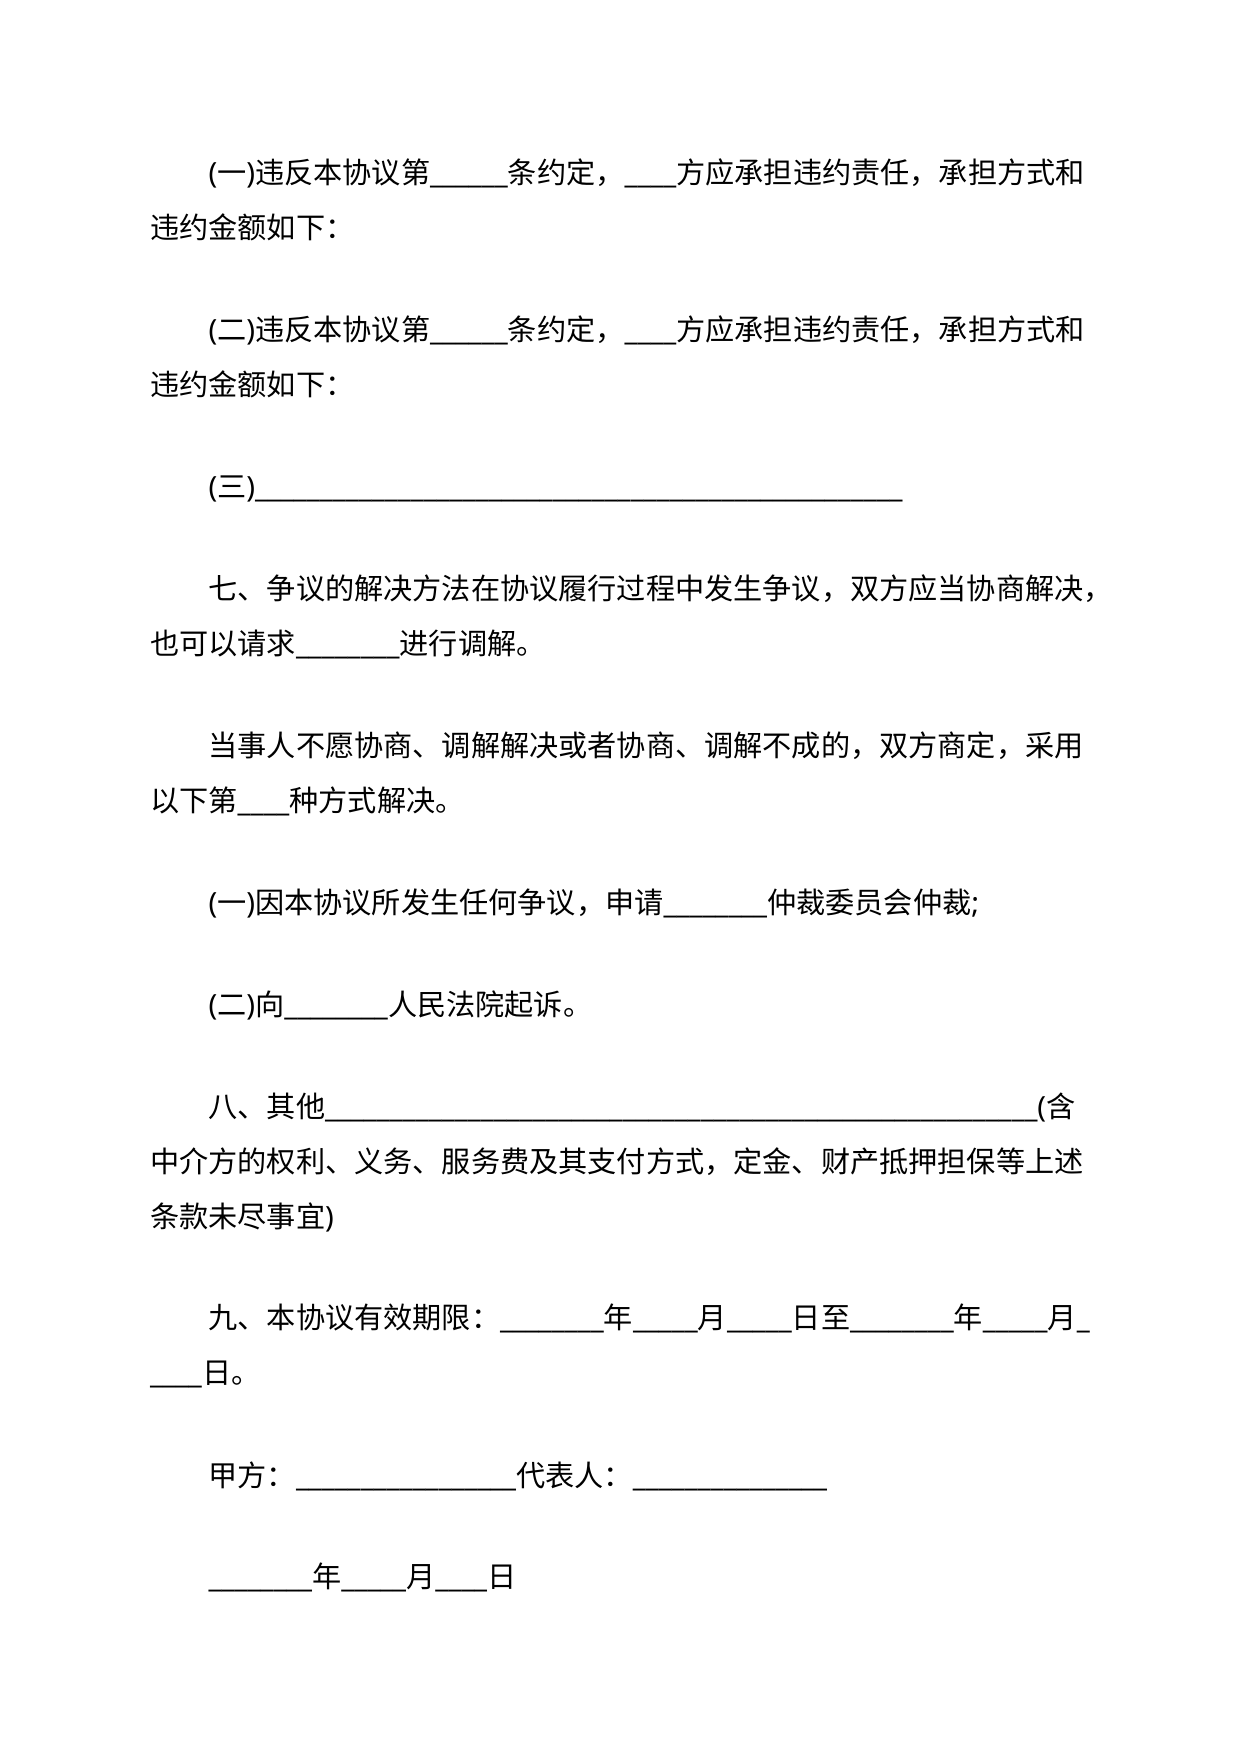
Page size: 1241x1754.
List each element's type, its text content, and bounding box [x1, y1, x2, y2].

text 九、本协议有效期限：________年_____月_____日至________年_____月_____日。 [150, 1295, 1090, 1392]
text (三)__________________________________________________ [150, 463, 1090, 506]
text (二)向________人民法院起诉。 [150, 981, 1090, 1024]
text 甲方：_________________代表人：_______________ [150, 1452, 1090, 1494]
text (二)违反本协议第______条约定，____方应承担违约责任，承担方式和违约金额如下： [150, 307, 1090, 404]
text (一)因本协议所发生任何争议，申请________仲裁委员会仲裁; [150, 879, 1090, 922]
text 七、争议的解决方法在协议履行过程中发生争议，双方应当协商解决，也可以请求________进行调解。 [150, 566, 1090, 663]
text 当事人不愿协商、调解解决或者协商、调解不成的，双方商定，采用以下第____种方式解决。 [150, 722, 1090, 820]
text (一)违反本协议第______条约定，____方应承担违约责任，承担方式和违约金额如下： [150, 150, 1090, 247]
text 八、其他_______________________________________________________(含中介方的权利、义务、服务费及其支付方式，定金、财产抵押担保等上述条款未尽事宜) [150, 1083, 1090, 1236]
text ________年_____月____日 [150, 1554, 1090, 1596]
